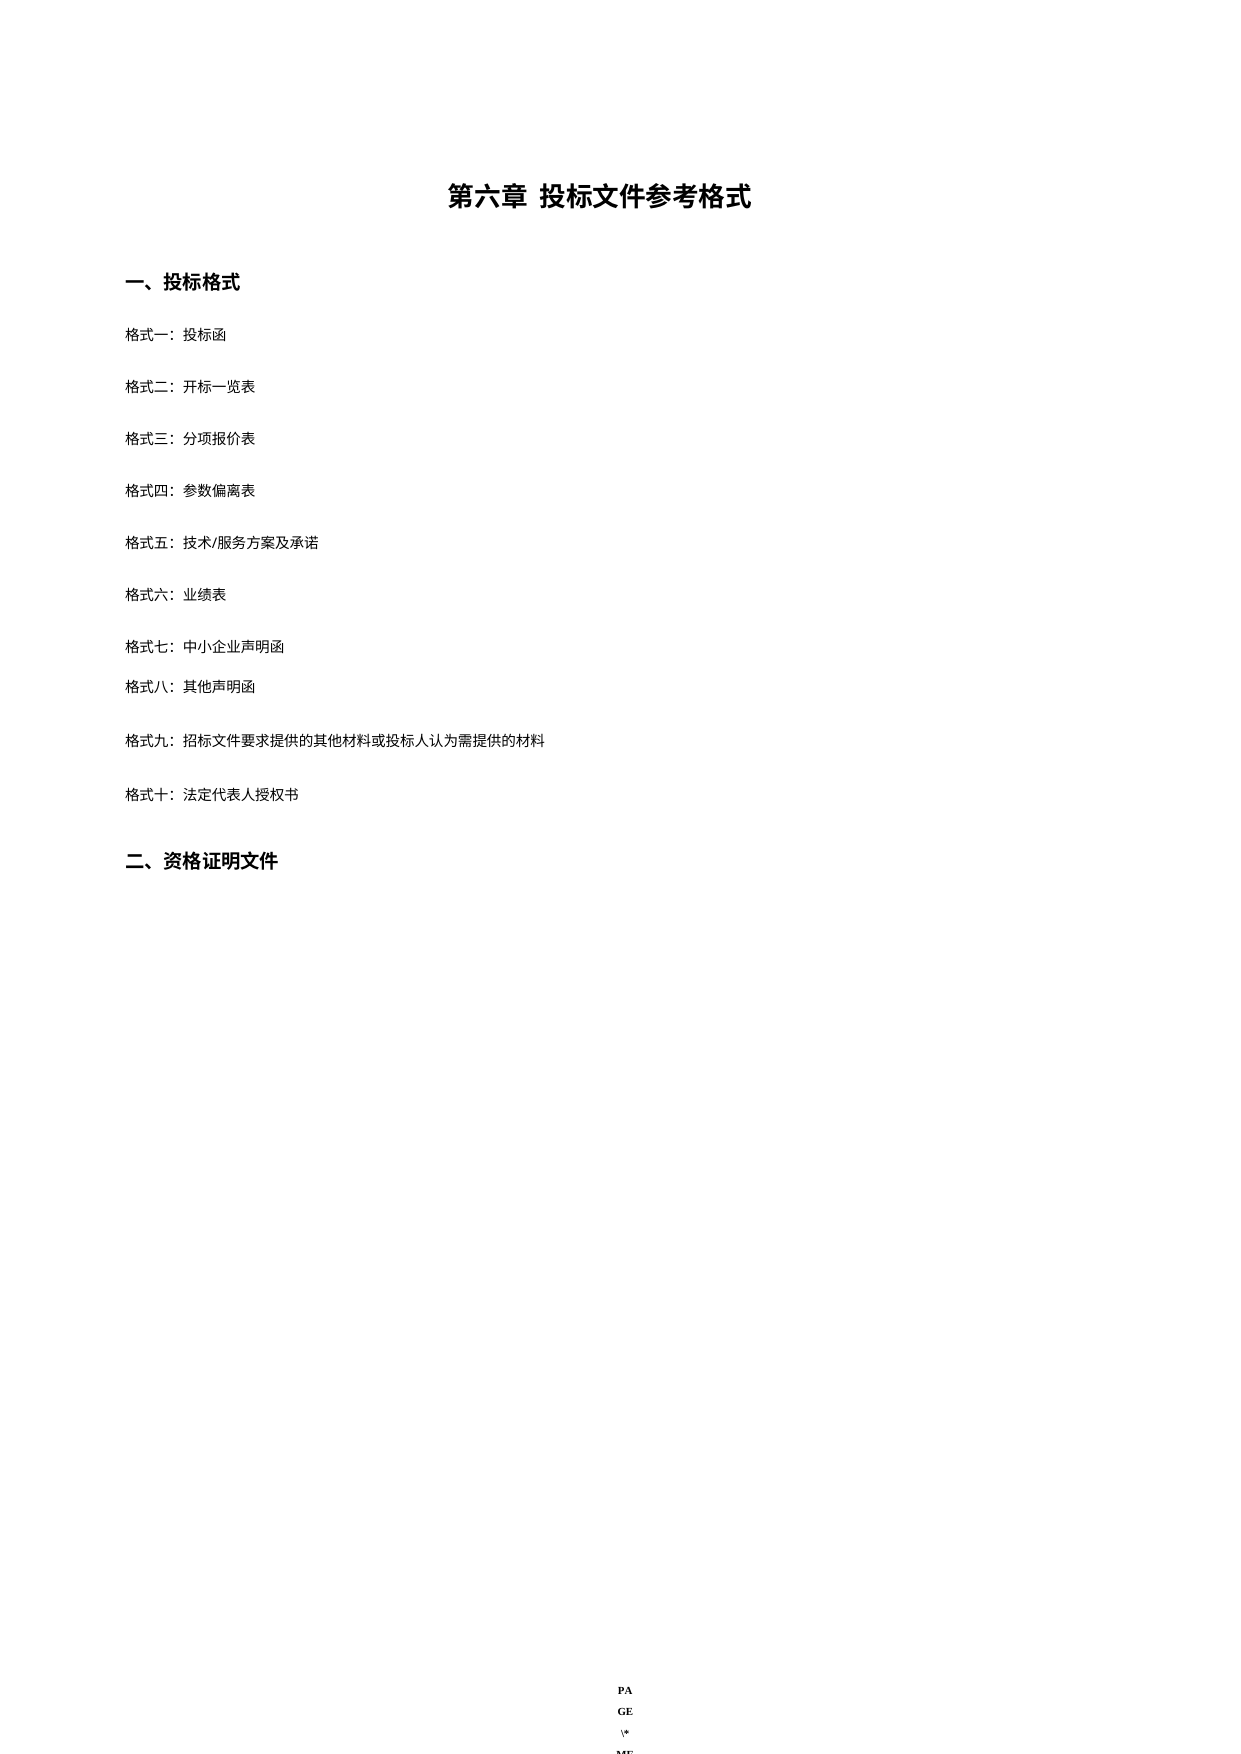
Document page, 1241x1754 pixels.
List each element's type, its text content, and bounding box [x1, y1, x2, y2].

text 格式四：参数偏离表 [125, 452, 1075, 504]
text 格式五：技术/服务方案及承诺 [125, 504, 1075, 556]
text 格式六：业绩表 [125, 556, 1075, 608]
text 一、投标格式 [125, 247, 1075, 295]
text 格式二：开标一览表 [125, 347, 1075, 399]
text 格式八：其他声明函 [125, 660, 1075, 696]
text 格式一：投标函 [125, 295, 1075, 347]
text 二、资格证明文件 [125, 823, 1075, 875]
text 格式十：法定代表人授权书 [125, 769, 1075, 805]
text 格式九：招标文件要求提供的其他材料或投标人认为需提供的材料 [125, 714, 1075, 751]
text 格式三：分项报价表 [125, 399, 1075, 452]
text 格式七：中小企业声明函 [125, 608, 1075, 660]
subtitle 第六章 投标文件参考格式 [125, 148, 1075, 214]
